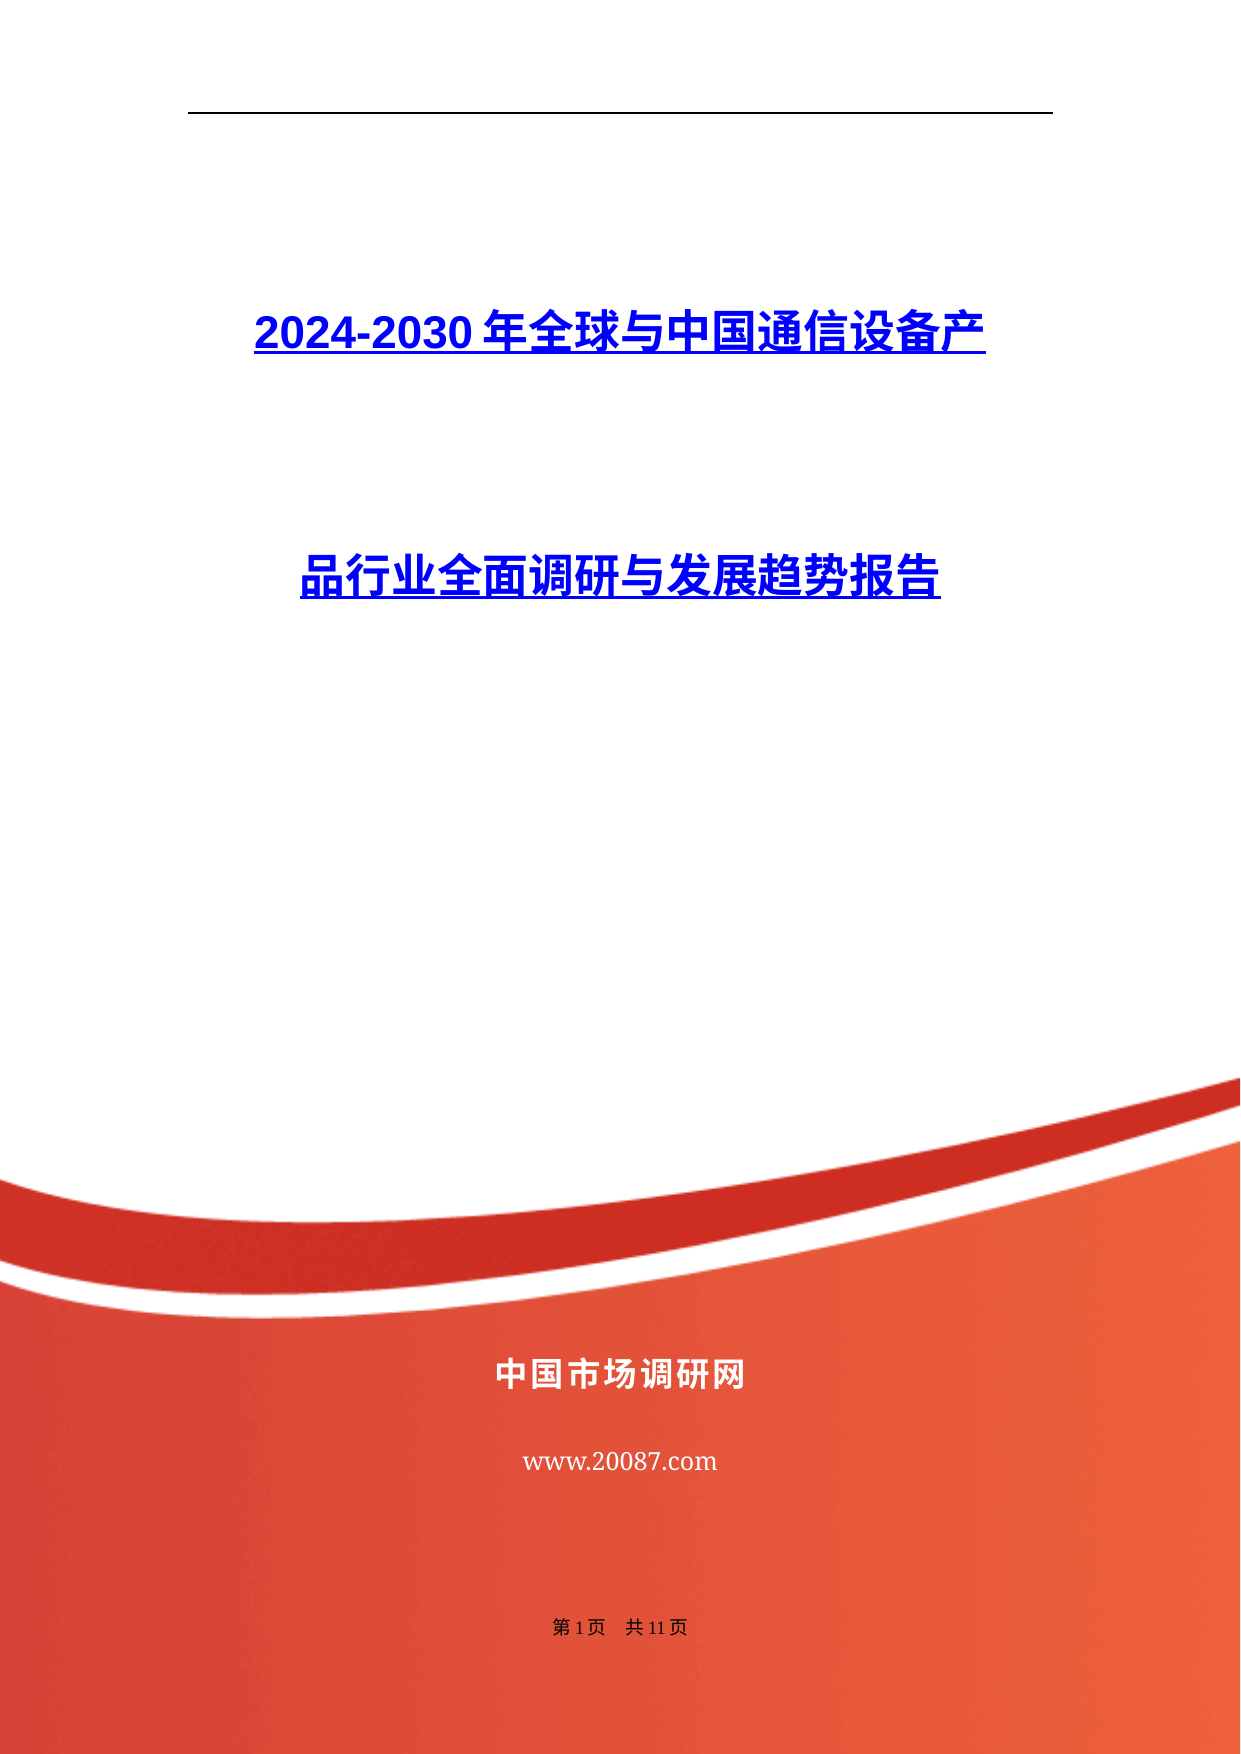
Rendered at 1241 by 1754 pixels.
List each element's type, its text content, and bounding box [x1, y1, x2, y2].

picture [0, 1006, 1241, 1754]
table_header 2024-2030年全球与中国通信设备产品行业全面调研与发展趋势报告 [188, 207, 1053, 773]
text www.20087.com [187, 1428, 1053, 1493]
subtitle 中国市场调研网 [187, 1339, 1053, 1404]
